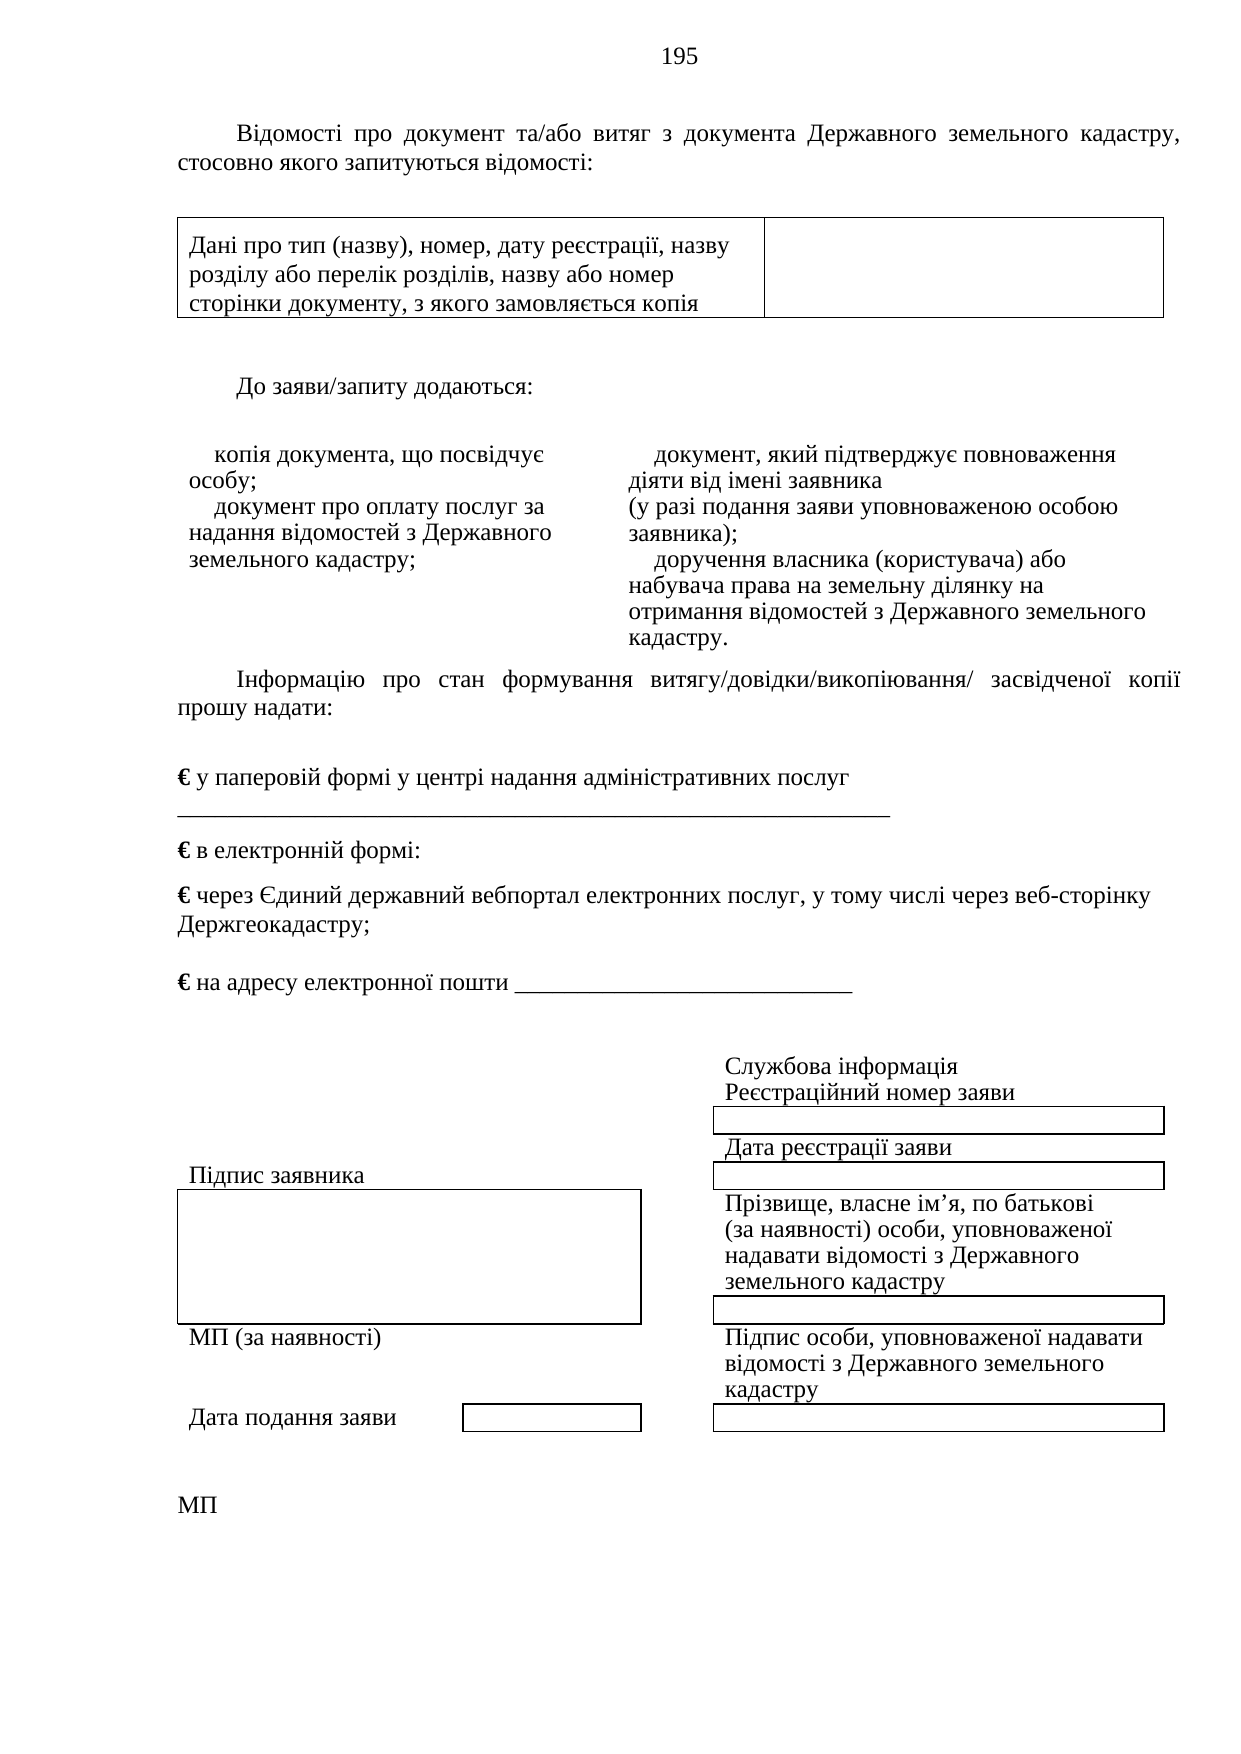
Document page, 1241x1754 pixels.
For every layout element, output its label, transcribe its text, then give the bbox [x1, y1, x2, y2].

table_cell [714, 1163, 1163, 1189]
text € в електронній формі: [177, 836, 1181, 864]
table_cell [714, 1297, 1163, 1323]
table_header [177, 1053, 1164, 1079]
text € через Єдиний державний вебпортал електронних послуг, у тому числі через веб-сторінку Держгеокадастру; [177, 880, 1181, 937]
text Інформацію про стан формування витягу/довідки/викопіювання/ засвідченої копії прошу надати: [177, 664, 1181, 721]
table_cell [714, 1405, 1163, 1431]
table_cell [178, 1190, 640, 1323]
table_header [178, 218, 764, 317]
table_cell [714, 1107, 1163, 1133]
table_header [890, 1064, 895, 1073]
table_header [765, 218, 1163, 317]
text € на адресу електронної пошти ___________________________ [177, 967, 1181, 995]
text Відомості про документ та/або витяг з документа Державного земельного кадастру, стосовно якого запитуються відомості: [177, 118, 1181, 176]
text До заяви/запиту додаються: [177, 371, 1181, 400]
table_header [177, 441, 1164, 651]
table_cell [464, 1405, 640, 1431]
text МП [177, 1490, 1181, 1519]
text € у паперовій формі у центрі надання адміністративних послуг _________________________________________________________ [177, 762, 1181, 820]
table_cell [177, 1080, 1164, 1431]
